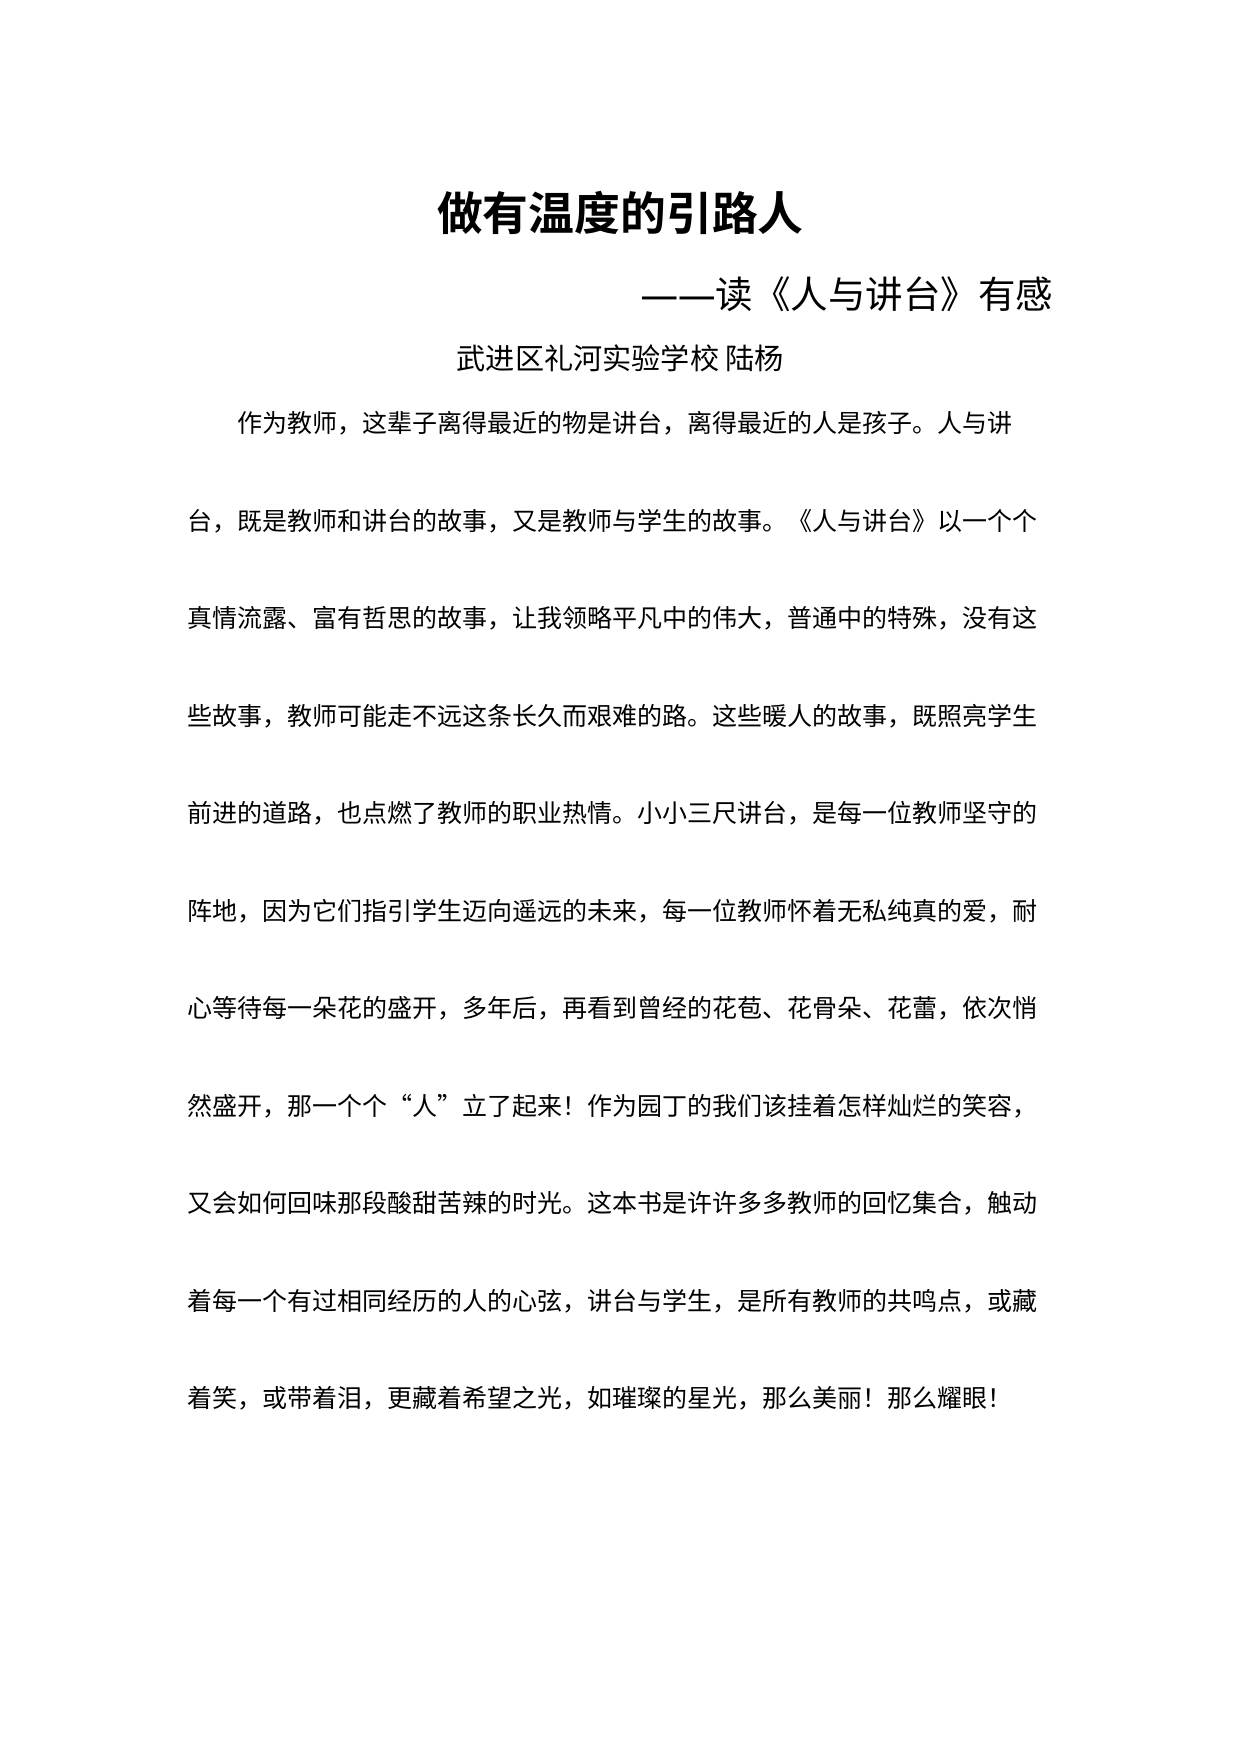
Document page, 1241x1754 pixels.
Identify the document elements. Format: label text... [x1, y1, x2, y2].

text 武进区礼河实验学校 陆杨 [187, 324, 1053, 389]
text ——读《人与讲台》有感 [187, 259, 1053, 324]
text 作为教师，这辈子离得最近的物是讲台，离得最近的人是孩子。人与讲台，既是教师和讲台的故事，又是教师与学生的故事。《人与讲台》以一个个真情流露、富有哲思的故事，让我领略平凡中的伟大，普通中的特殊，没有这些故事，教师可能走不远这条长久而艰难的路。这些暖人的故事，既照亮学生前进的道路，也点燃了教师的职业热情。小小三尺讲台，是每一位教师坚守的阵地，因为它们指引学生迈向遥远的未来，每一位教师怀着无私纯真的爱，耐心等待每一朵花的盛开，多年后，再看到曾经的花苞、花骨朵、花蕾，依次悄然盛开，那一个个“人”立了起来！作为园丁的我们该挂着怎样灿烂的笑容，又会如何回味那段酸甜苦辣的时光。这本书是许许多多教师的回忆集合，触动着每一个有过相同经历的人的心弦，讲台与学生，是所有教师的共鸣点，或藏着笑，或带着泪，更藏着希望之光，如璀璨的星光，那么美丽！那么耀眼！ [187, 389, 1053, 1429]
text 做有温度的引路人 [187, 162, 1053, 259]
